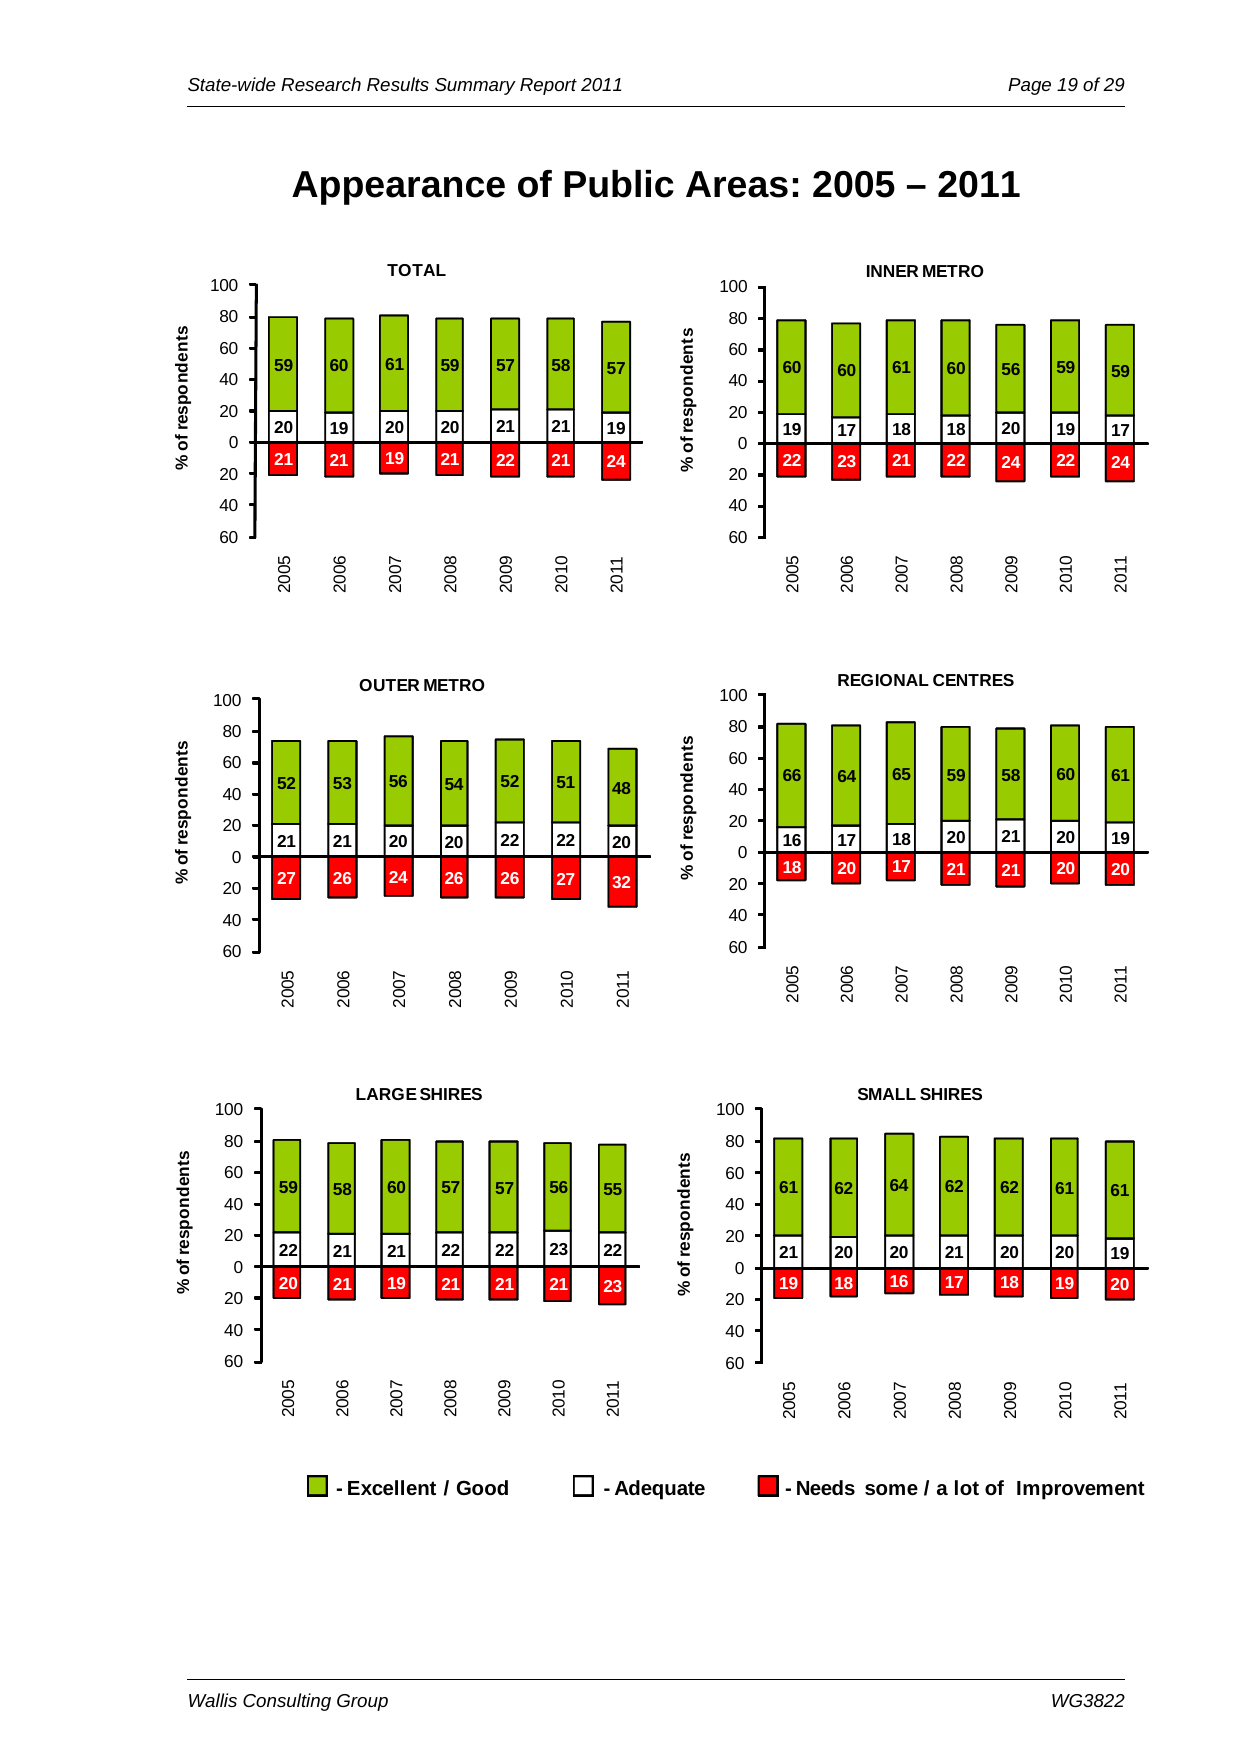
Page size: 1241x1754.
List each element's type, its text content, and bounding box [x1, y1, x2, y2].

text Appearance of Public Areas: 2005 – 2011 [187, 162, 1125, 205]
